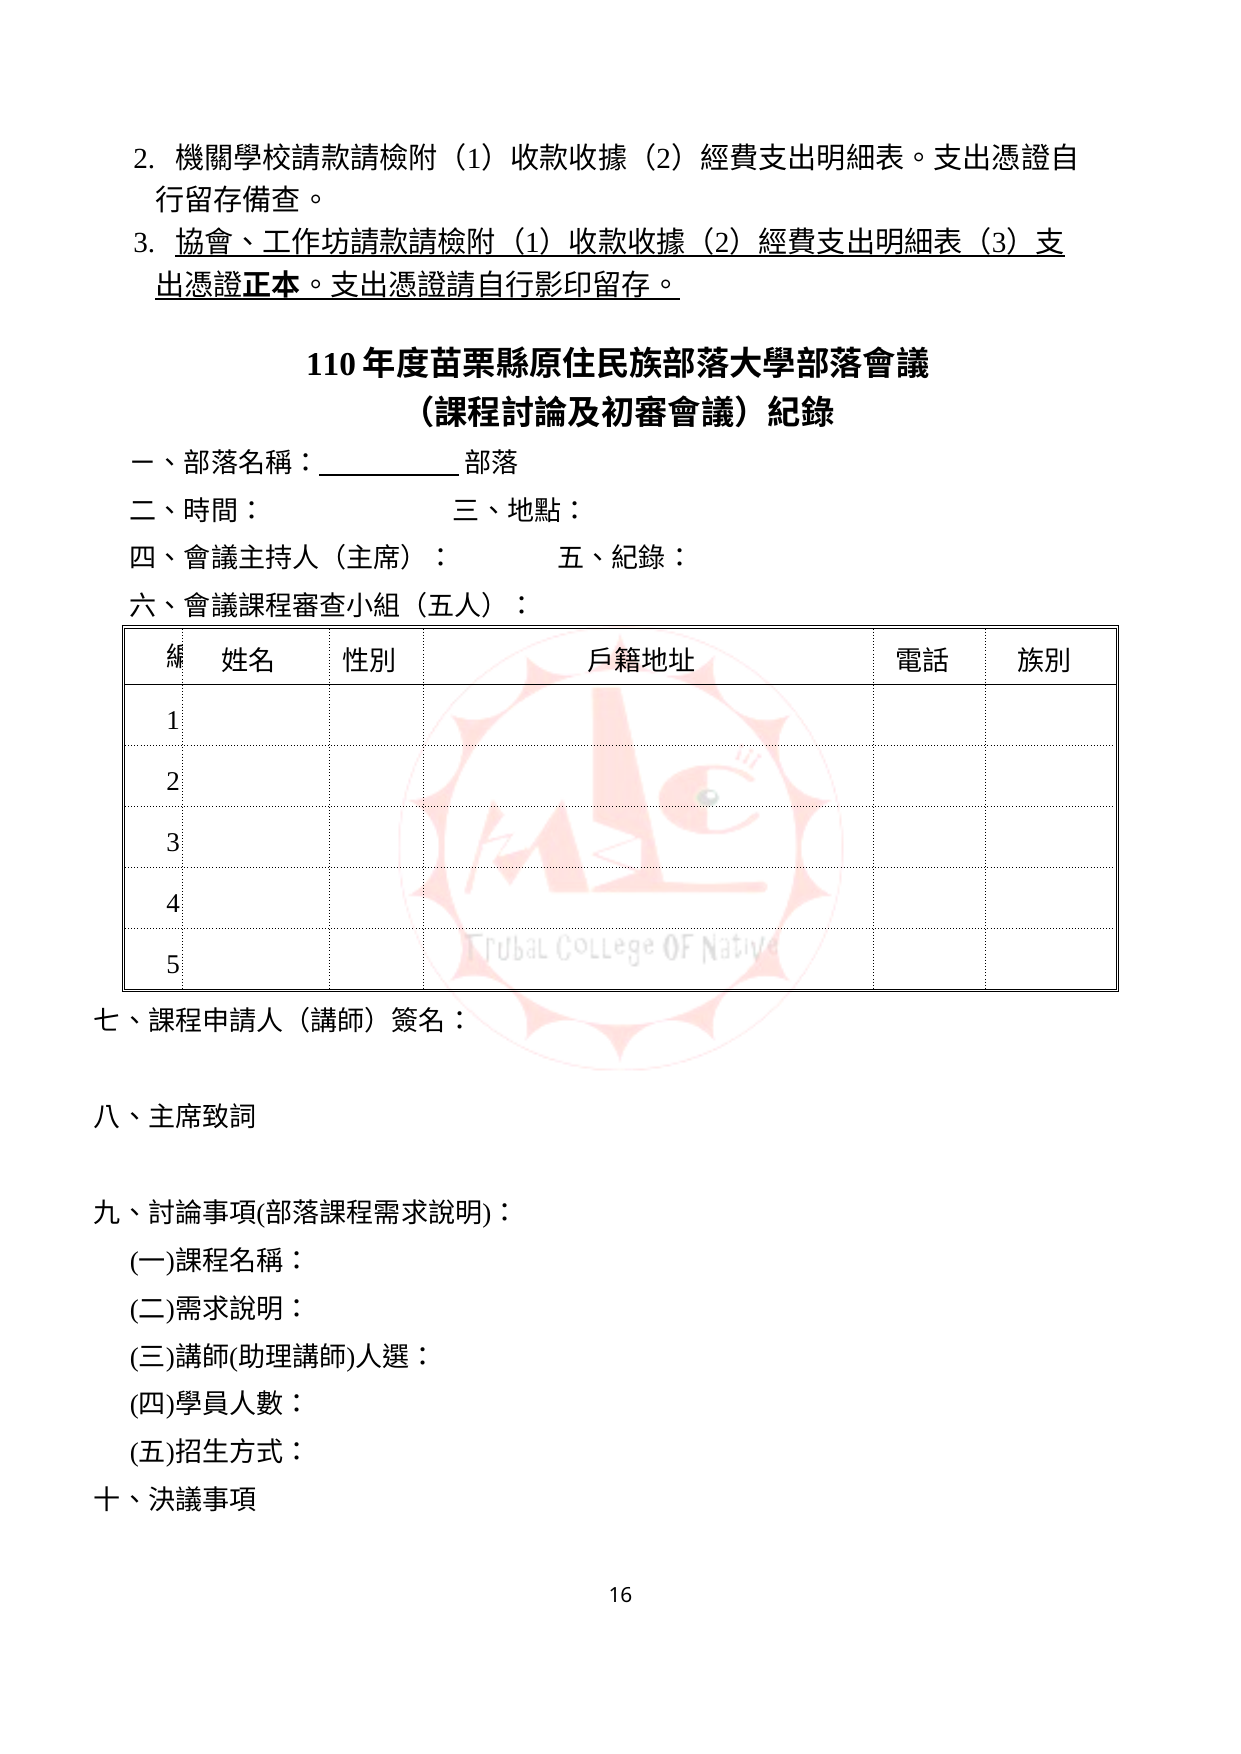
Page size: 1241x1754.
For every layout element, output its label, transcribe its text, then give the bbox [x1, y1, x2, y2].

table_cell [329, 685, 423, 745]
table_cell [329, 806, 423, 867]
table_cell [329, 928, 423, 989]
text (四)學員人數： [83, 1376, 1152, 1423]
table_cell [986, 806, 1116, 867]
table_cell 2 [125, 745, 182, 806]
text 十、決議事項 [53, 1471, 1152, 1519]
table_cell [182, 806, 329, 867]
table_cell [873, 928, 986, 989]
table_cell 3 [125, 806, 182, 867]
text 九、討論事項(部落課程需求說明)： [53, 1184, 1152, 1232]
table_cell [329, 745, 423, 806]
text 八、主席致詞 [53, 1088, 1152, 1136]
table_cell [182, 685, 329, 745]
text （課程討論及初審會議）紀錄 [83, 385, 1152, 434]
table_cell [423, 867, 873, 928]
table_cell [873, 867, 986, 928]
table_cell [182, 867, 329, 928]
text (二)需求說明： [83, 1280, 1152, 1328]
table_cell [182, 745, 329, 806]
text (五)招生方式： [83, 1423, 1152, 1471]
table_header 族別 [986, 629, 1116, 684]
table_cell [873, 806, 986, 867]
table_cell [986, 928, 1116, 989]
table_cell [873, 745, 986, 806]
text 七、課程申請人（講師）簽名： [53, 992, 1152, 1040]
table_cell [423, 745, 873, 806]
table_cell [329, 867, 423, 928]
table_header 編號 [125, 629, 182, 684]
list 機關學校請款請檢附（1）收款收據（2）經費支出明細表。支出憑證自 [83, 134, 1152, 177]
table_cell [986, 685, 1116, 745]
table_cell [423, 806, 873, 867]
text 出憑證正本。支出憑證請自行影印留存。 [133, 261, 1152, 304]
text ㄧ、部落名稱： 部落 [83, 434, 1152, 482]
table_cell [986, 745, 1116, 806]
table_header 性別 [329, 629, 423, 684]
text (一)課程名稱： [83, 1232, 1152, 1280]
list 協會、工作坊請款請檢附（1）收款收據（2）經費支出明細表（3）支 [83, 219, 1152, 261]
table_header 電話 [873, 629, 986, 684]
text 110年度苗栗縣原住民族部落大學部落會議 [83, 337, 1152, 385]
table_cell [182, 928, 329, 989]
table_cell [423, 685, 873, 745]
table_cell 5 [125, 928, 182, 989]
text 四、會議主持人（主席）： 五、紀錄： [83, 529, 1152, 577]
table_cell 1 [125, 685, 182, 745]
table_cell [873, 685, 986, 745]
text 六、會議課程審查小組（五人）： [83, 577, 1152, 625]
text 行留存備查。 [133, 177, 1152, 219]
text (三)講師(助理講師)人選： [83, 1328, 1152, 1376]
text 二、時間： 三、地點： [83, 482, 1152, 529]
table_cell [986, 867, 1116, 928]
table_cell 4 [125, 867, 182, 928]
table_header 姓名 [182, 629, 329, 684]
table_cell [423, 928, 873, 989]
table_header 戶籍地址 [423, 629, 873, 684]
